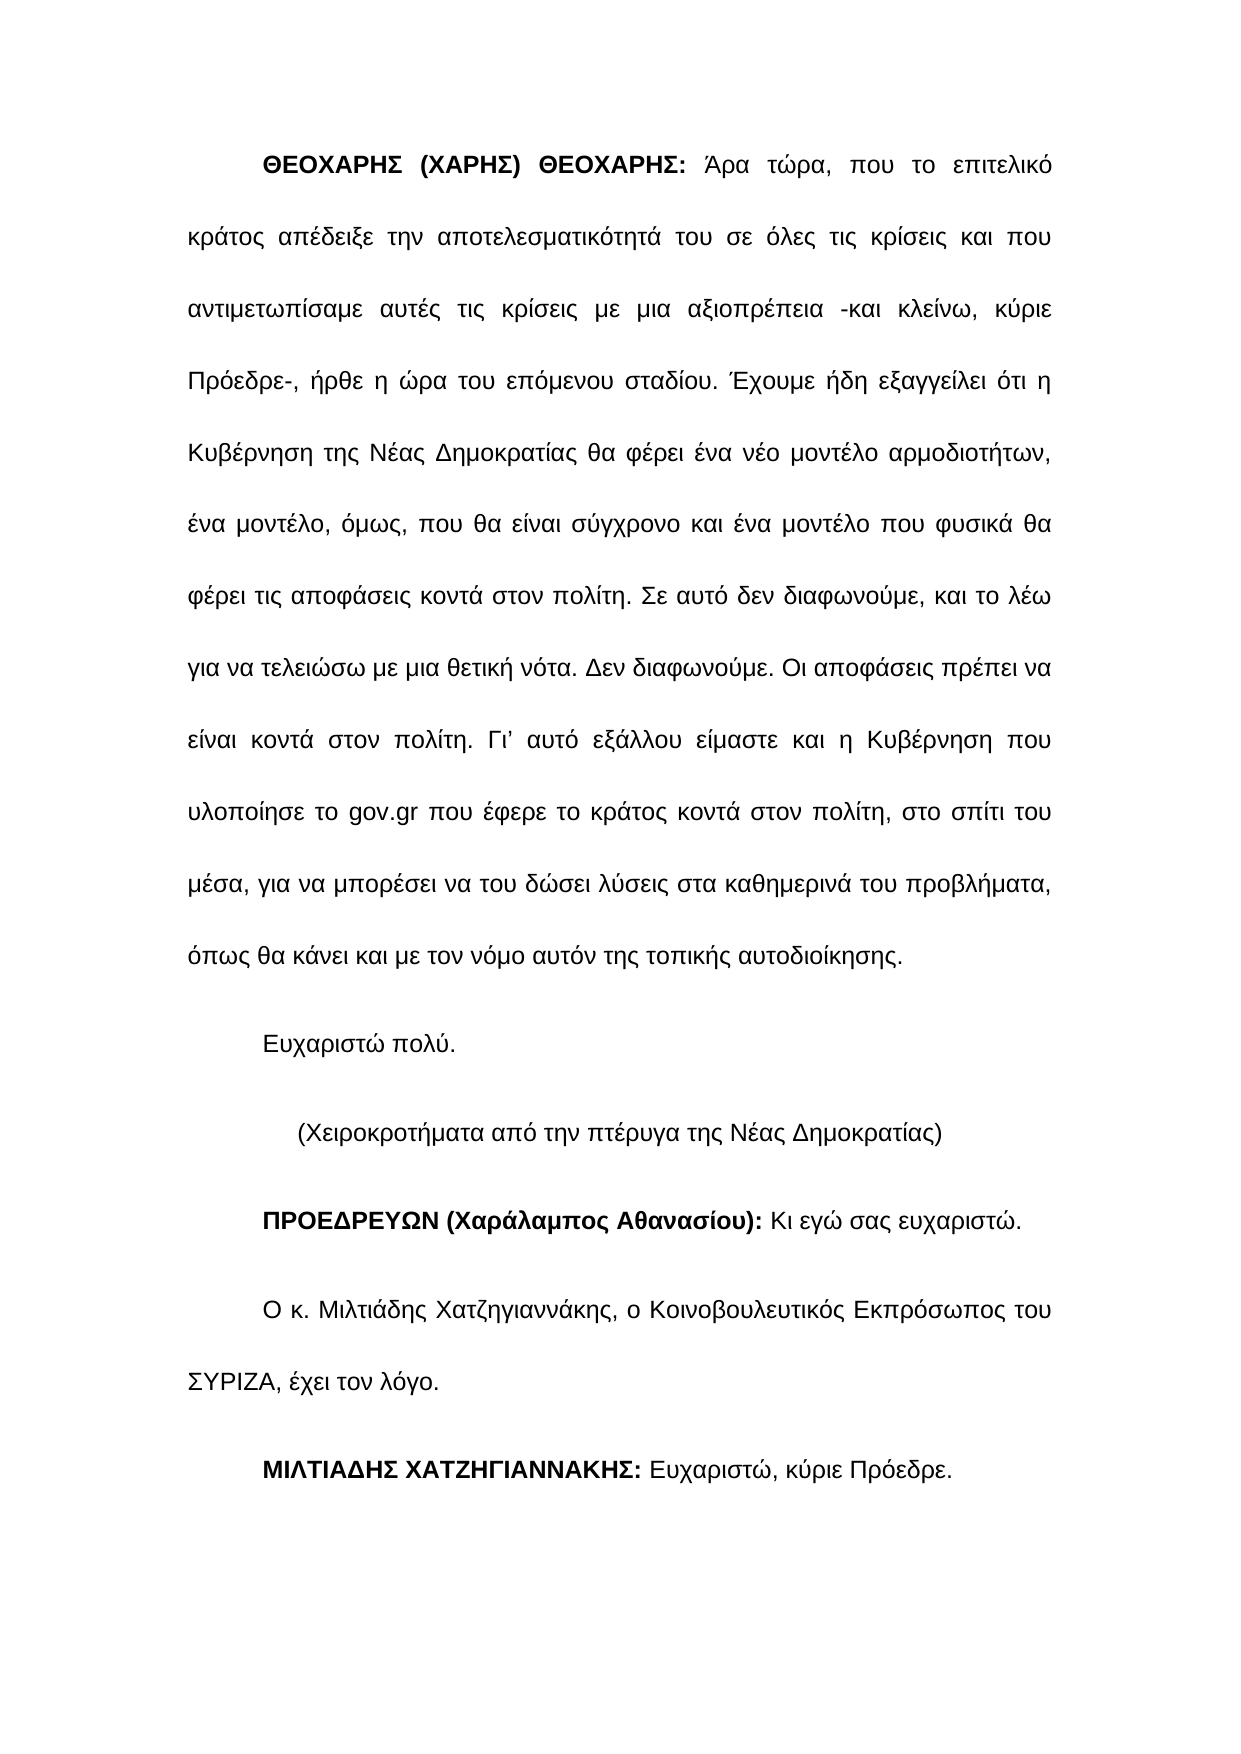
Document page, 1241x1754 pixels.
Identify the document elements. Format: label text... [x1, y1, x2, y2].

text (Χειροκροτήματα από την πτέρυγα της Νέας Δημοκρατίας) [187, 1118, 1053, 1146]
text ΠΡΟΕΔΡΕΥΩΝ (Χαράλαμπος Αθανασίου): Κι εγώ σας ευχαριστώ. [187, 1206, 1053, 1235]
text Ο κ. Μιλτιάδης Χατζηγιαννάκης, ο Κοινοβουλευτικός Εκπρόσωπος του ΣΥΡΙΖΑ, έχει τον λόγο. [187, 1295, 1053, 1395]
text Ευχαριστώ πολύ. [187, 1029, 1053, 1058]
text ΘΕΟΧΑΡΗΣ (ΧΑΡΗΣ) ΘΕΟΧΑΡΗΣ: Άρα τώρα, που το επιτελικό κράτος απέδειξε την αποτελεσματικότητά του σε όλες τις κρίσεις και που αντιμετωπίσαμε αυτές τις κρίσεις με μια αξιοπρέπεια -και κλείνω, κύριε Πρόεδρε-, ήρθε η ώρα του επόμενου σταδίου. Έχουμε ήδη εξαγγείλει ότι η Κυβέρνηση της Νέας Δημοκρατίας θα φέρει ένα νέο μοντέλο αρμοδιοτήτων, ένα μοντέλο, όμως, που θα είναι σύγχρονο και ένα μοντέλο που φυσικά θα φέρει τις αποφάσεις κοντά στον πολίτη. Σε αυτό δεν διαφωνούμε, και το λέω για να τελειώσω με μια θετική νότα. Δεν διαφωνούμε. Οι αποφάσεις πρέπει να είναι κοντά στον πολίτη. Γι’ αυτό εξάλλου είμαστε και η Κυβέρνηση που υλοποίησε το gov.gr που έφερε το κράτος κοντά στον πολίτη, στο σπίτι του μέσα, για να μπορέσει να του δώσει λύσεις στα καθημερινά του προβλήματα, όπως θα κάνει και με τον νόμο αυτόν της τοπικής αυτοδιοίκησης. [187, 150, 1053, 969]
text ΜΙΛΤΙΑΔΗΣ ΧΑΤΖΗΓΙΑΝΝΑΚΗΣ: Ευχαριστώ, κύριε Πρόεδρε. [187, 1455, 1053, 1484]
